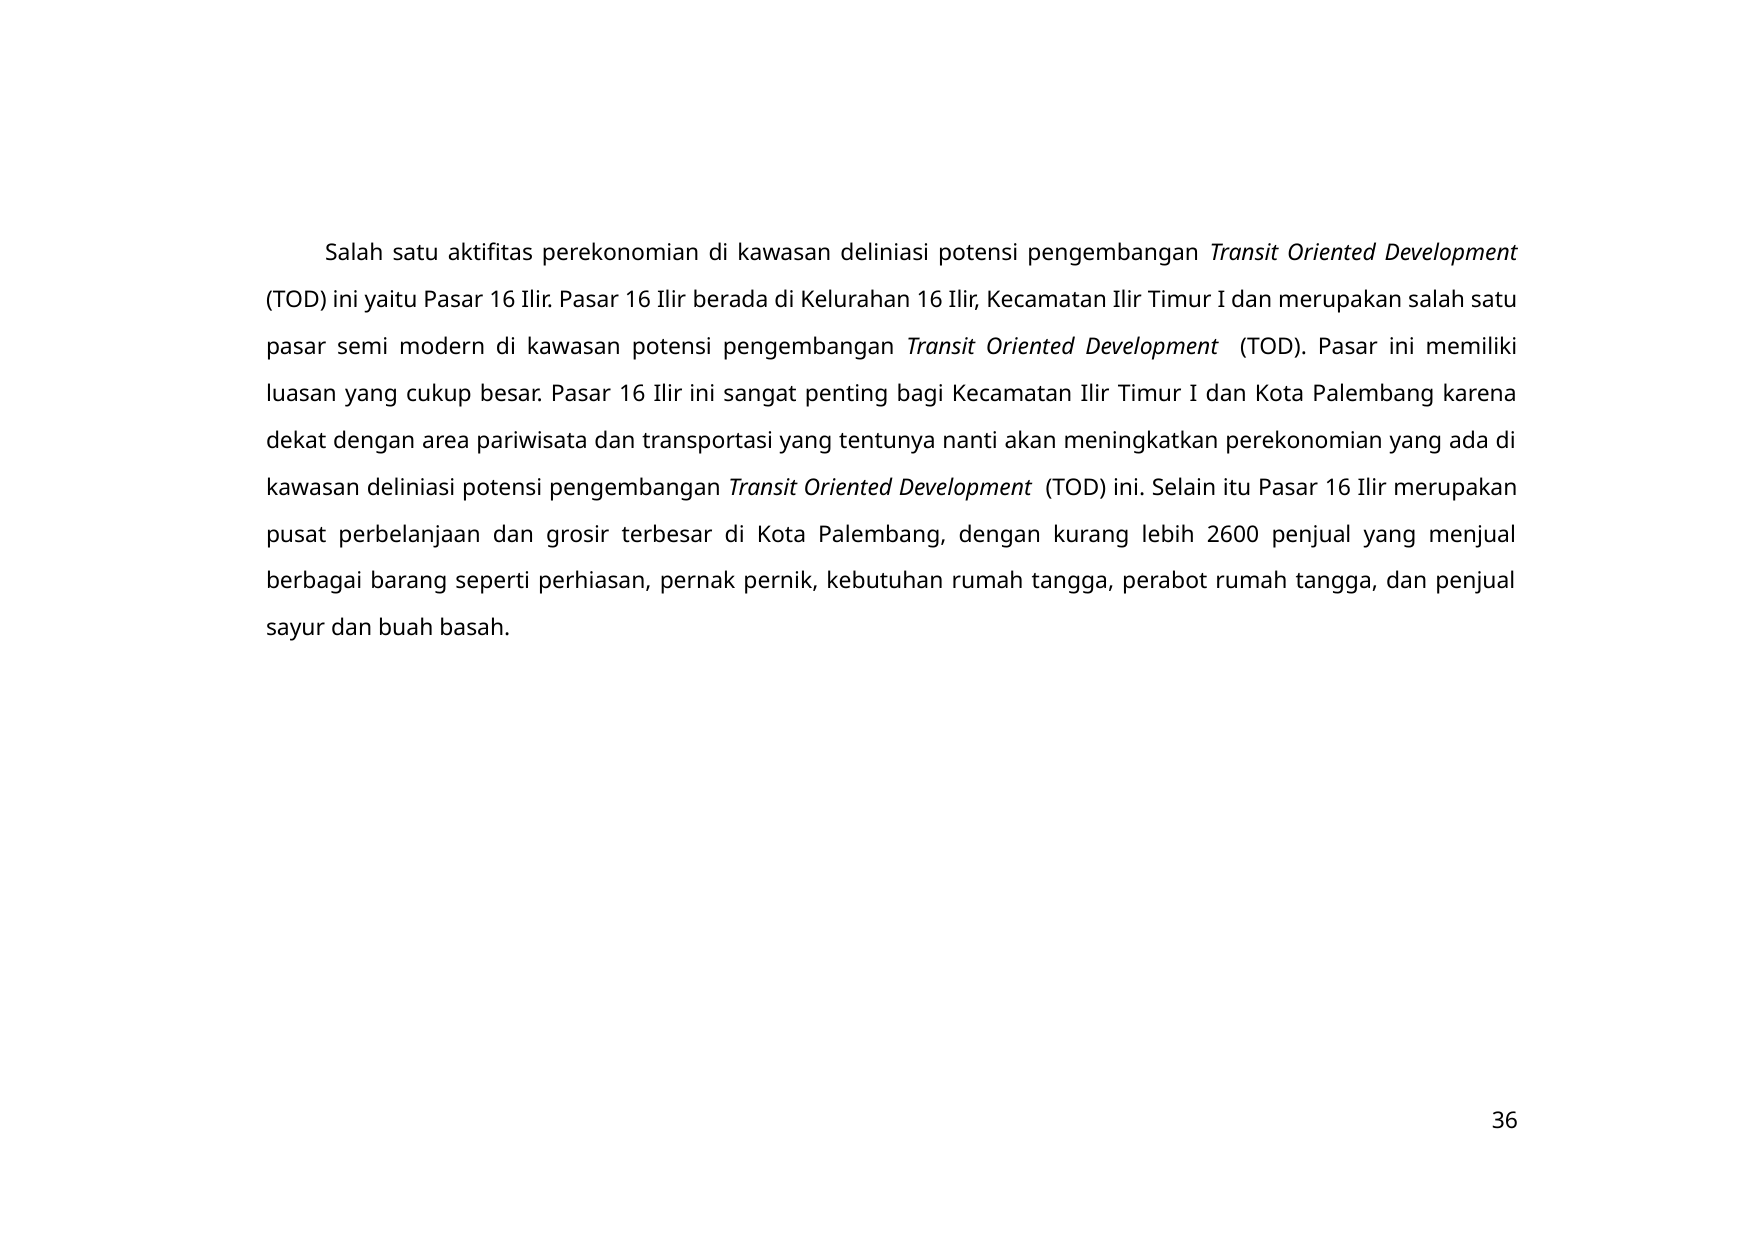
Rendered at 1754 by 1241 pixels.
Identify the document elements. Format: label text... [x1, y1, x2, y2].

text Salah satu aktifitas perekonomian di kawasan deliniasi potensi pengembangan Transit Oriented Development (TOD) ini yaitu Pasar 16 Ilir. Pasar 16 Ilir berada di Kelurahan 16 Ilir, Kecamatan Ilir Timur I dan merupakan salah satu pasar semi modern di kawasan potensi pengembangan Transit Oriented Development (TOD). Pasar ini memiliki luasan yang cukup besar. Pasar 16 Ilir ini sangat penting bagi Kecamatan Ilir Timur I dan Kota Palembang karena dekat dengan area pariwisata dan transportasi yang tentunya nanti akan meningkatkan perekonomian yang ada di kawasan deliniasi potensi pengembangan Transit Oriented Development (TOD) ini. Selain itu Pasar 16 Ilir merupakan pusat perbelanjaan dan grosir terbesar di Kota Palembang, dengan kurang lebih 2600 penjual yang menjual berbagai barang seperti perhiasan, pernak pernik, kebutuhan rumah tangga, perabot rumah tangga, dan penjual sayur dan buah basah. [266, 236, 1518, 642]
